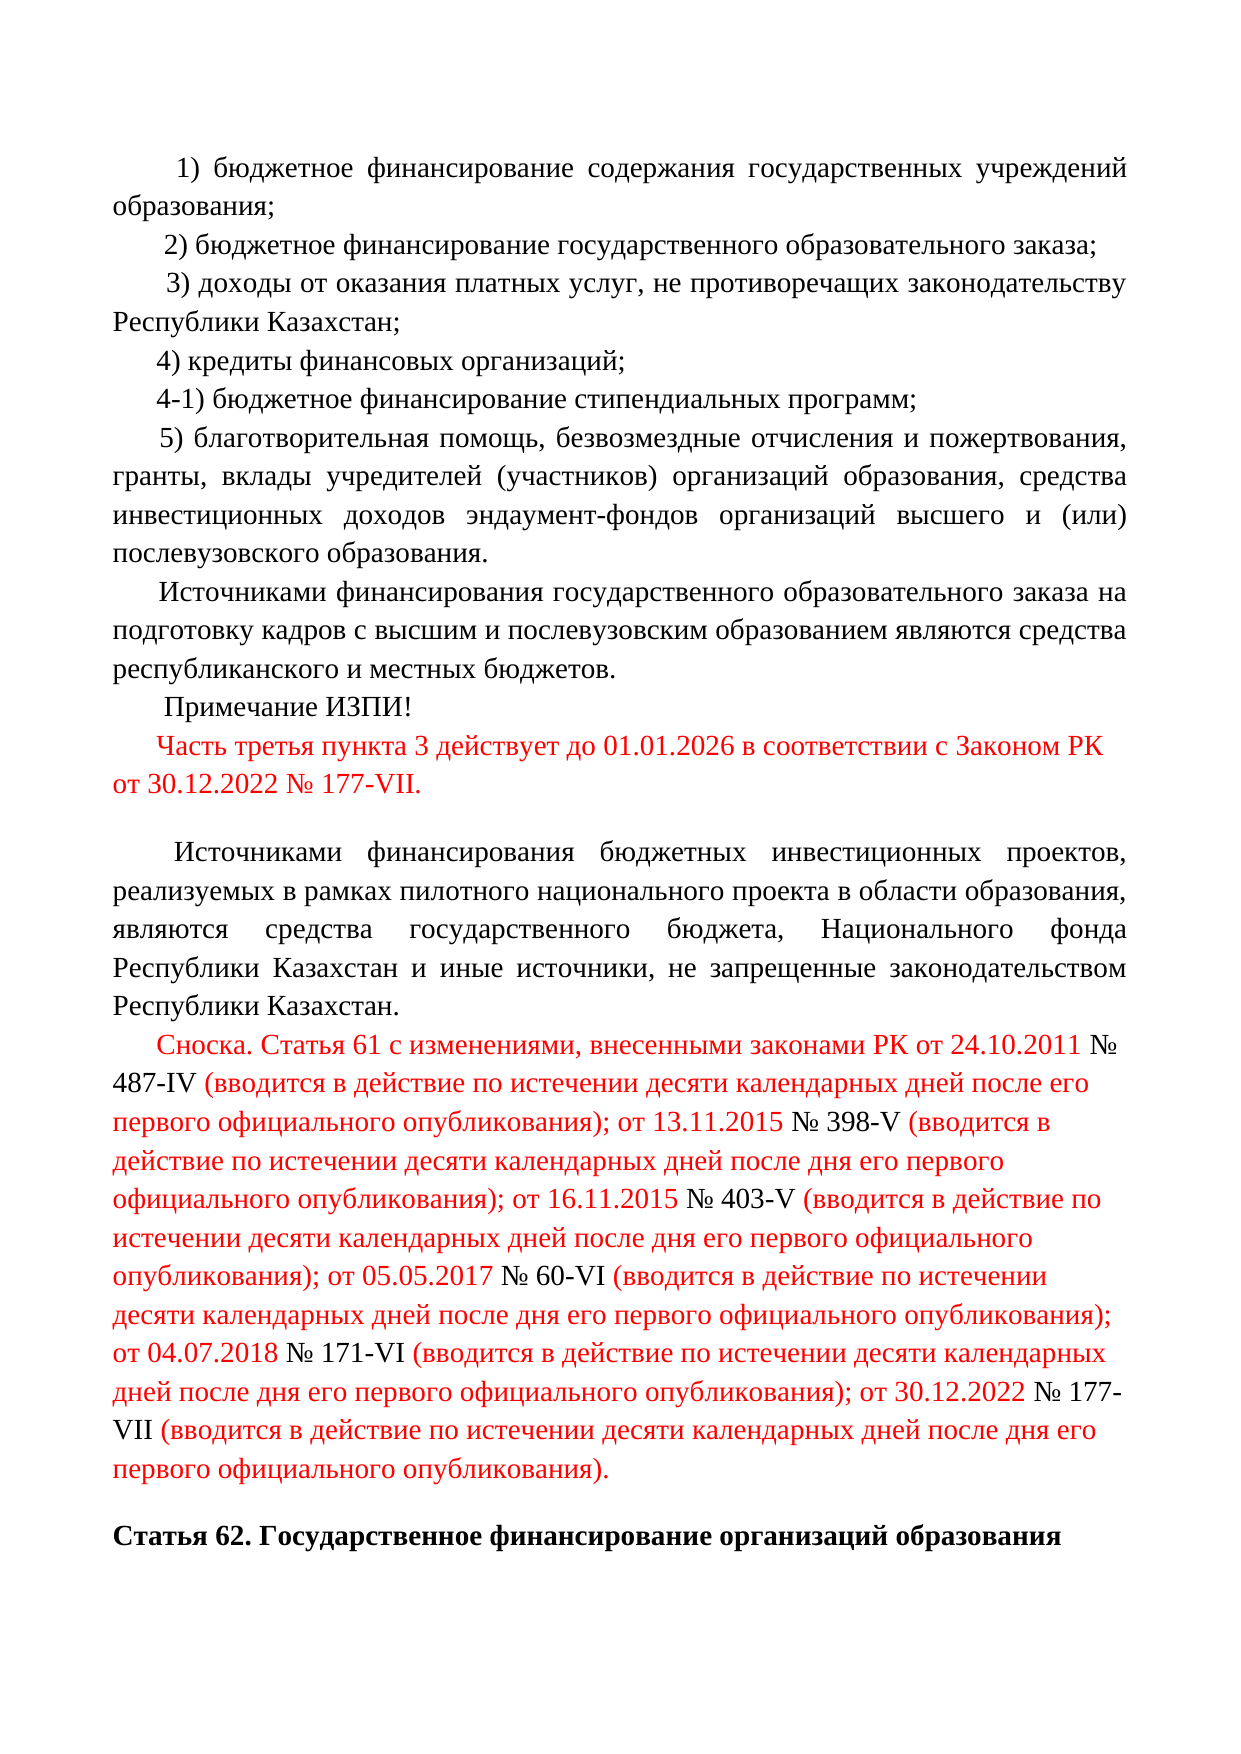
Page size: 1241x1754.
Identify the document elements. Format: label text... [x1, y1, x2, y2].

text 1) бюджетное финансирование содержания государственных учреждений образования; [112, 150, 1128, 222]
text Источниками финансирования бюджетных инвестиционных проектов, реализуемых в рамках пилотного национального проекта в области образования, являются средства государственного бюджета, Национального фонда Республики Казахстан и иные источники, не запрещенные законодательством Республики Казахстан. [112, 834, 1128, 1022]
text 4-1) бюджетное финансирование стипендиальных программ; [112, 381, 1128, 415]
text Часть третья пункта 3 действует до 01.01.2026 в соответствии с Законом РК от 30.12.2022 № 177-VII. [112, 728, 1128, 830]
text Статья 62. Государственное финансирование организаций образования [112, 1518, 1128, 1552]
text Примечание ИЗПИ! [112, 689, 1128, 723]
text 3) доходы от оказания платных услуг, не противоречащих законодательству Республики Казахстан; [112, 266, 1128, 338]
text Сноска. Статья 61 с изменениями, внесенными законами РК от 24.10.2011 № 487-IV (вводится в действие по истечении десяти календарных дней после его первого официального опубликования); от 13.11.2015 № 398-V (вводится в действие по истечении десяти календарных дней после дня его первого официального опубликования); от 16.11.2015 № 403-V (вводится в действие по истечении десяти календарных дней после дня его первого официального опубликования); от 05.05.2017 № 60-VI (вводится в действие по истечении десяти календарных дней после дня его первого официального опубликования); от 04.07.2018 № 171-VI (вводится в действие по истечении десяти календарных дней после дня его первого официального опубликования); от 30.12.2022 № 177-VII (вводится в действие по истечении десяти календарных дней после дня его первого официального опубликования). [112, 1027, 1128, 1515]
text 4) кредиты финансовых организаций; [112, 343, 1128, 376]
text 5) благотворительная помощь, безвозмездные отчисления и пожертвования, гранты, вклады учредителей (участников) организаций образования, средства инвестиционных доходов эндаумент-фондов организаций высшего и (или) послевузовского образования. [112, 420, 1128, 569]
text Источниками финансирования государственного образовательного заказа на подготовку кадров с высшим и послевузовским образованием являются средства республиканского и местных бюджетов. [112, 574, 1128, 684]
text 2) бюджетное финансирование государственного образовательного заказа; [112, 227, 1128, 261]
